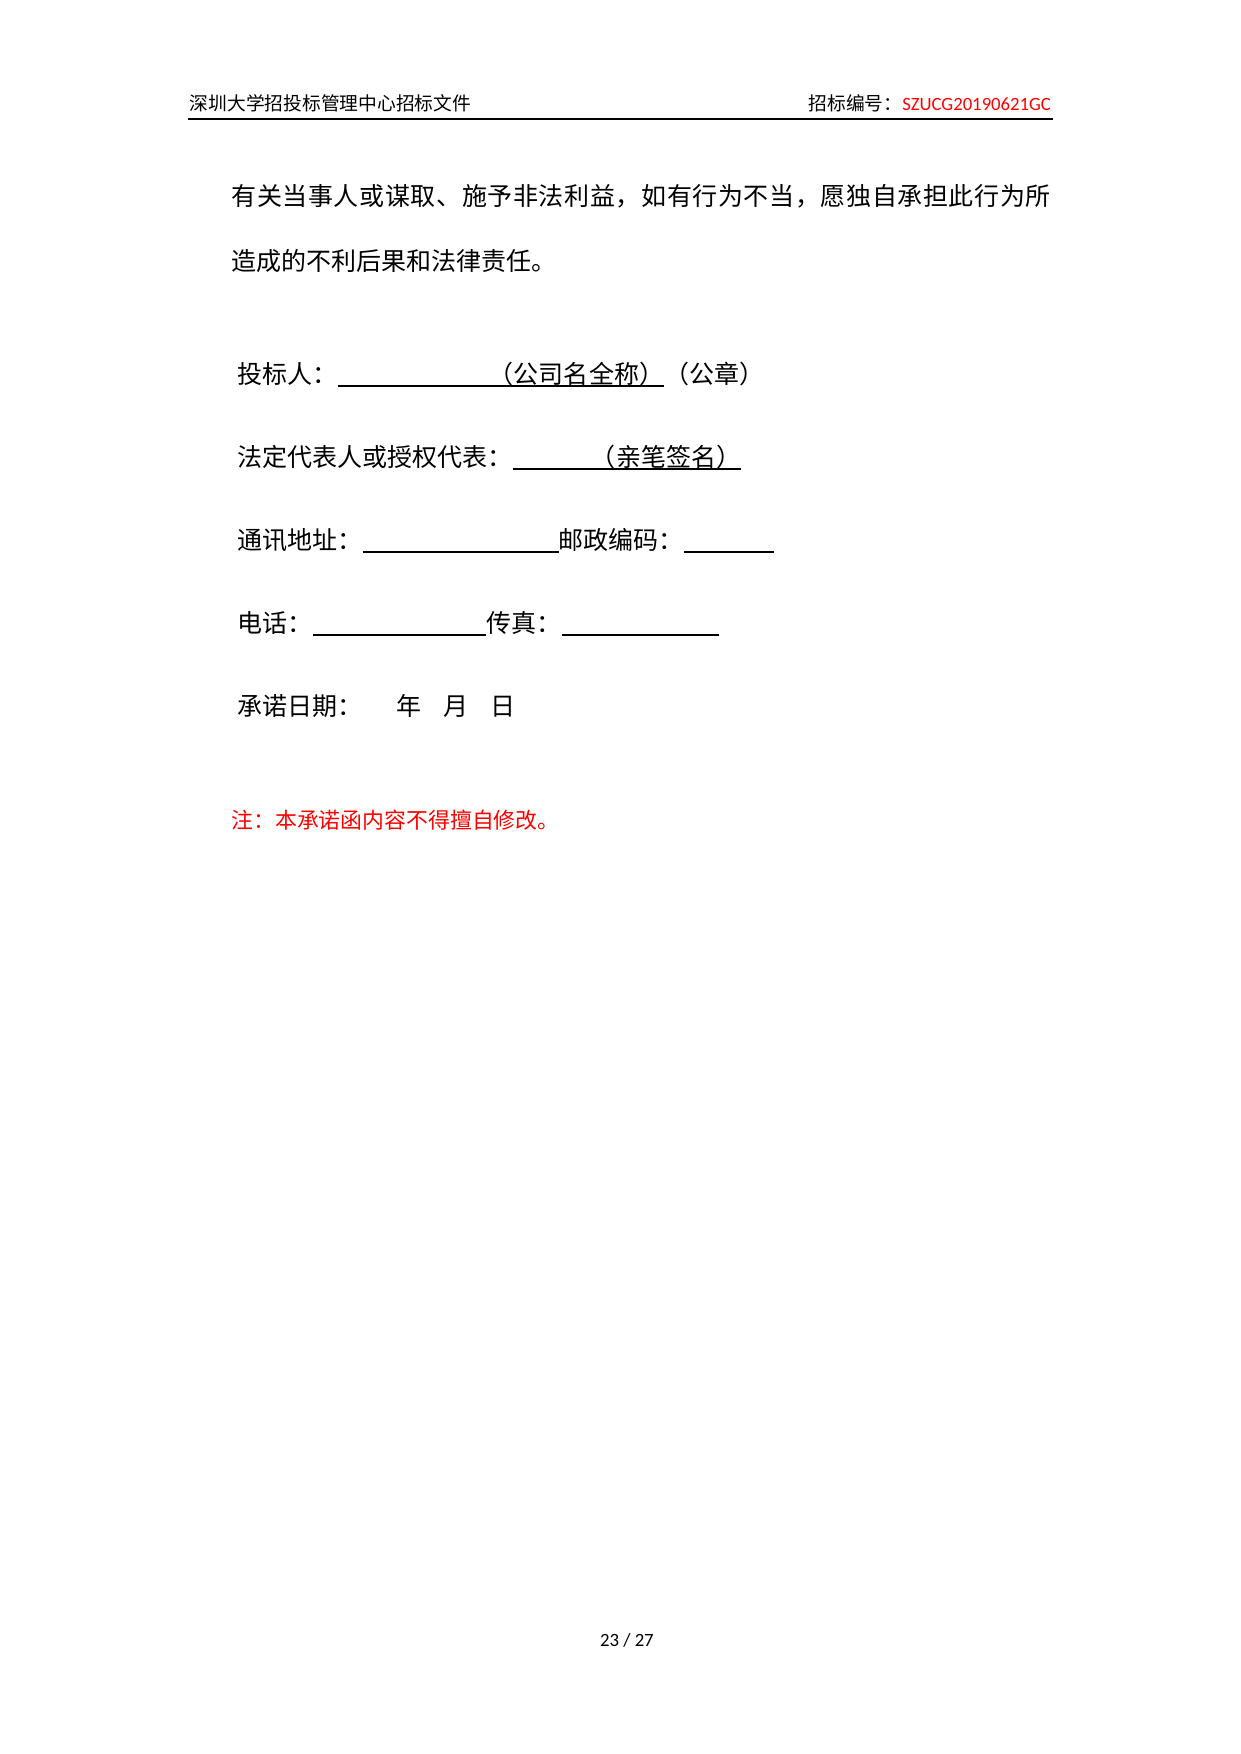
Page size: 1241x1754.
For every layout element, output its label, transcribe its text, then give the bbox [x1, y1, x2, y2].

text 通讯地址： 邮政编码： [187, 506, 1053, 571]
text 投标人： （公司名全称）（公章） [187, 340, 1053, 405]
text 法定代表人或授权代表： （亲笔签名） [187, 423, 1053, 488]
text 注：本承诺函内容不得擅自修改。 [187, 803, 1053, 836]
text 承诺日期： 年 月 日 [187, 672, 1053, 737]
text 电话： 传真： [187, 589, 1053, 654]
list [187, 162, 1053, 292]
